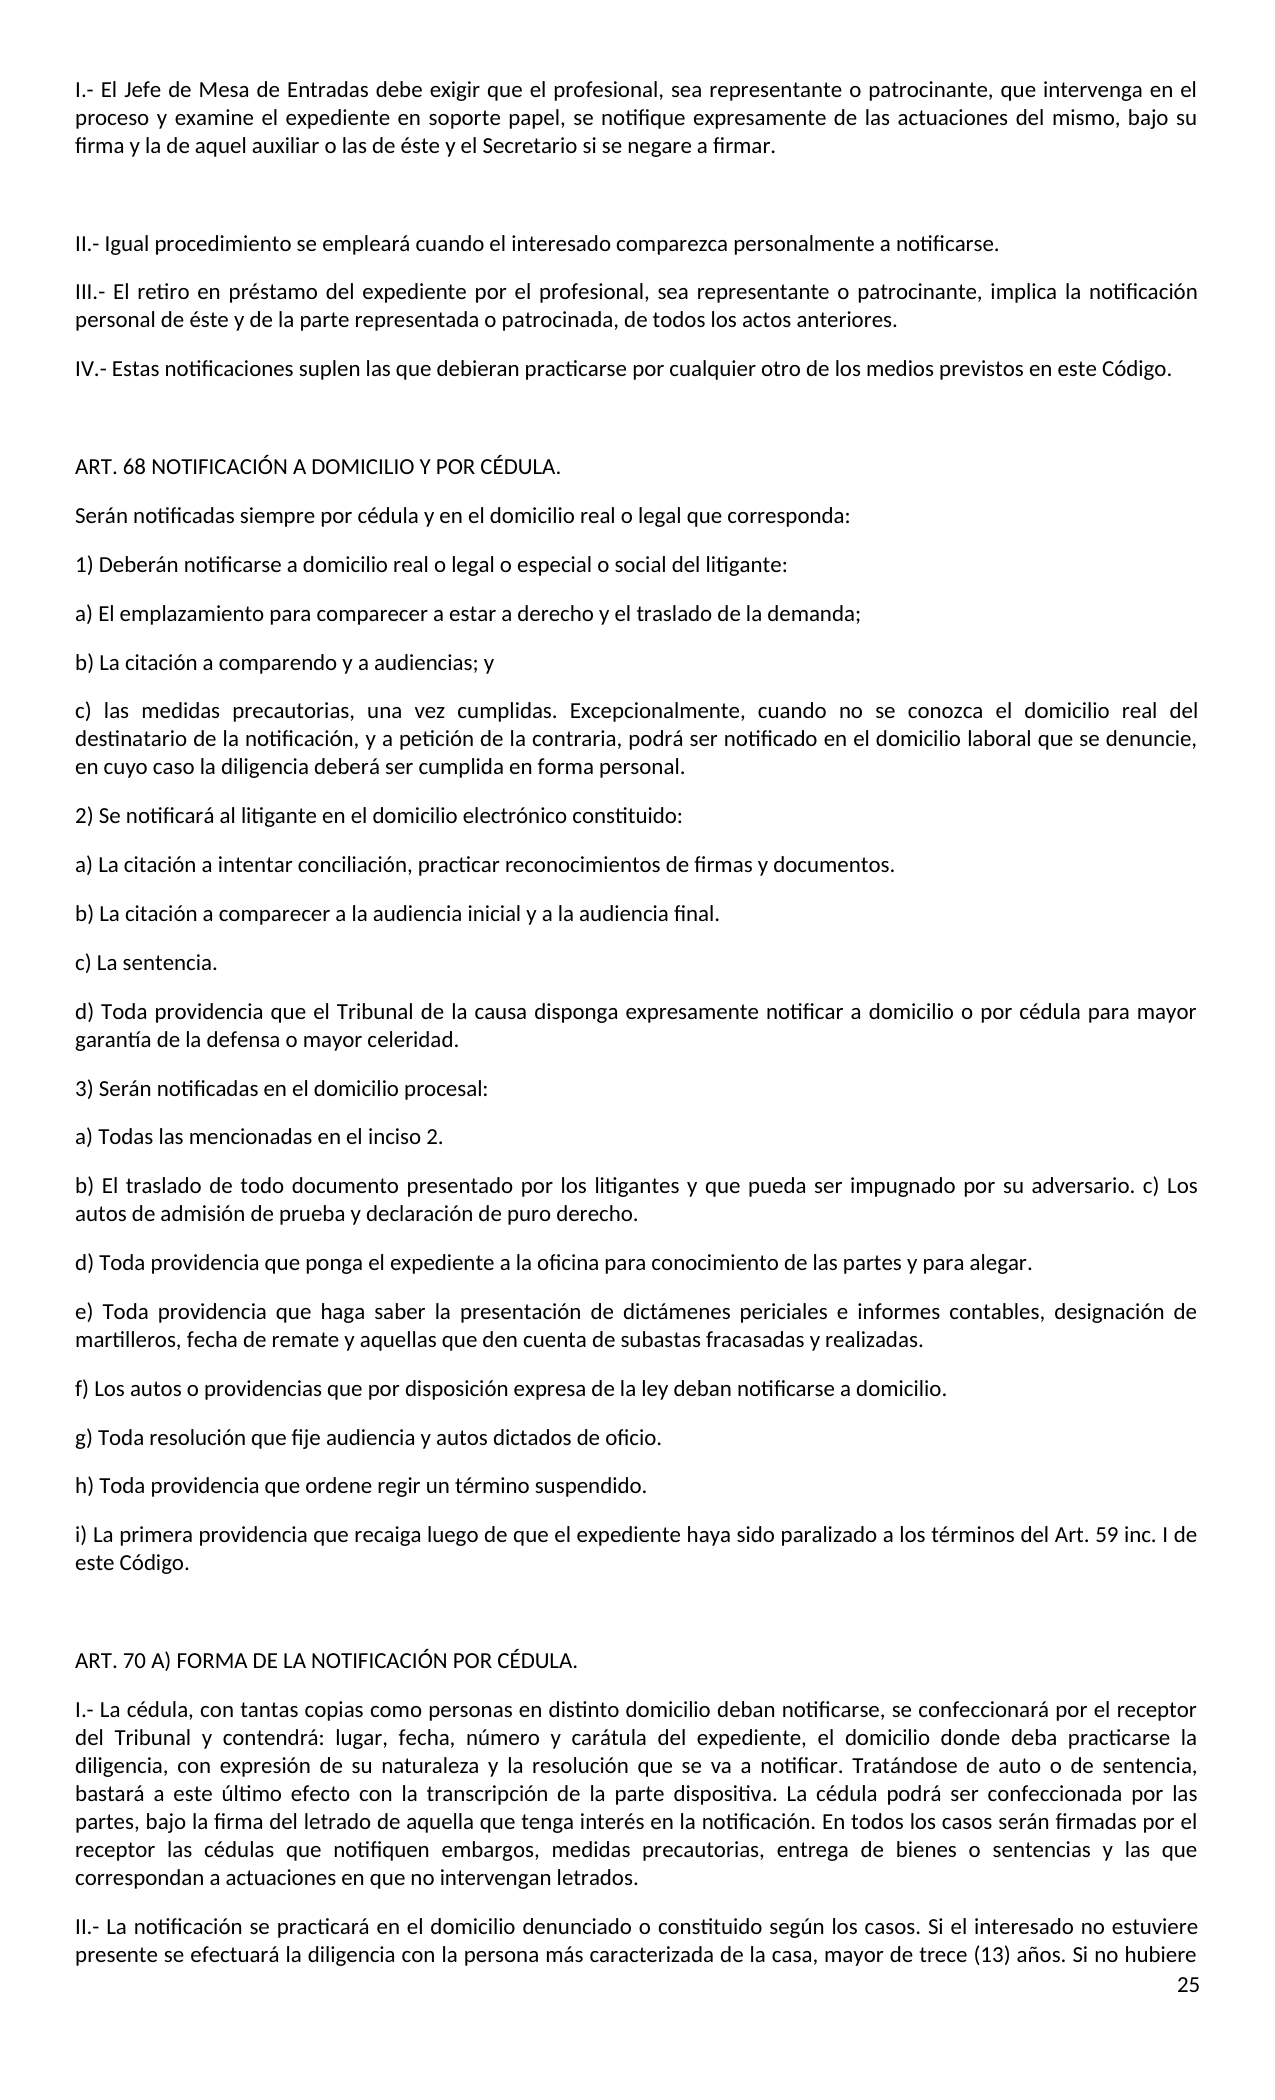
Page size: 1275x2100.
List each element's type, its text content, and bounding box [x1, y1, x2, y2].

text e) Toda providencia que haga saber la presentación de dictámenes periciales e informes contables, designación de martilleros, fecha de remate y aquellas que den cuenta de subastas fracasadas y realizadas. [75, 1297, 1200, 1353]
text i) La primera providencia que recaiga luego de que el expediente haya sido paralizado a los términos del Art. 59 inc. I de este Código. [75, 1521, 1200, 1577]
text h) Toda providencia que ordene regir un término suspendido. [75, 1472, 1200, 1500]
text f) Los autos o providencias que por disposición expresa de la ley deban notificarse a domicilio. [75, 1374, 1200, 1402]
text I.- El Jefe de Mesa de Entradas debe exigir que el profesional, sea representante o patrocinante, que intervenga en el proceso y examine el expediente en soporte papel, se notifique expresamente de las actuaciones del mismo, bajo su firma y la de aquel auxiliar o las de éste y el Secretario si se negare a firmar. [75, 75, 1200, 159]
text b) El traslado de todo documento presentado por los litigantes y que pueda ser impugnado por su adversario. c) Los autos de admisión de prueba y declaración de puro derecho. [75, 1171, 1200, 1227]
text II.- Igual procedimiento se empleará cuando el interesado comparezca personalmente a notificarse. [75, 229, 1200, 257]
text d) Toda providencia que el Tribunal de la causa disponga expresamente notificar a domicilio o por cédula para mayor garantía de la defensa o mayor celeridad. [75, 997, 1200, 1053]
text g) Toda resolución que fije audiencia y autos dictados de oficio. [75, 1423, 1200, 1451]
text ART. 70 A) FORMA DE LA NOTIFICACIÓN POR CÉDULA. [75, 1646, 1200, 1674]
text 1) Deberán notificarse a domicilio real o legal o especial o social del litigante: [75, 550, 1200, 578]
text c) La sentencia. [75, 948, 1200, 976]
text d) Toda providencia que ponga el expediente a la oficina para conocimiento de las partes y para alegar. [75, 1248, 1200, 1276]
text c) las medidas precautorias, una vez cumplidas. Excepcionalmente, cuando no se conozca el domicilio real del destinatario de la notificación, y a petición de la contraria, podrá ser notificado en el domicilio laboral que se denuncie, en cuyo caso la diligencia deberá ser cumplida en forma personal. [75, 696, 1200, 781]
text I.- La cédula, con tantas copias como personas en distinto domicilio deban notificarse, se confeccionará por el receptor del Tribunal y contendrá: lugar, fecha, número y carátula del expediente, el domicilio donde deba practicarse la diligencia, con expresión de su naturaleza y la resolución que se va a notificar. Tratándose de auto o de sentencia, bastará a este último efecto con la transcripción de la parte dispositiva. La cédula podrá ser confeccionada por las partes, bajo la firma del letrado de aquella que tenga interés en la notificación. En todos los casos serán firmadas por el receptor las cédulas que notifiquen embargos, medidas precautorias, entrega de bienes o sentencias y las que correspondan a actuaciones en que no intervengan letrados. [75, 1695, 1200, 1891]
text 3) Serán notificadas en el domicilio procesal: [75, 1074, 1200, 1102]
text a) La citación a intentar conciliación, practicar reconocimientos de firmas y documentos. [75, 850, 1200, 878]
text a) Todas las mencionadas en el inciso 2. [75, 1122, 1200, 1151]
text b) La citación a comparecer a la audiencia inicial y a la audiencia final. [75, 899, 1200, 927]
text b) La citación a comparendo y a audiencias; y [75, 648, 1200, 676]
text Serán notificadas siempre por cédula y en el domicilio real o legal que corresponda: [75, 501, 1200, 529]
text a) El emplazamiento para comparecer a estar a derecho y el traslado de la demanda; [75, 599, 1200, 627]
text 2) Se notificará al litigante en el domicilio electrónico constituido: [75, 801, 1200, 829]
text III.- El retiro en préstamo del expediente por el profesional, sea representante o patrocinante, implica la notificación personal de éste y de la parte representada o patrocinada, de todos los actos anteriores. [75, 278, 1200, 334]
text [75, 1912, 1200, 1968]
text IV.- Estas notificaciones suplen las que debieran practicarse por cualquier otro de los medios previstos en este Código. [75, 354, 1200, 382]
text ART. 68 NOTIFICACIÓN A DOMICILIO Y POR CÉDULA. [75, 452, 1200, 480]
